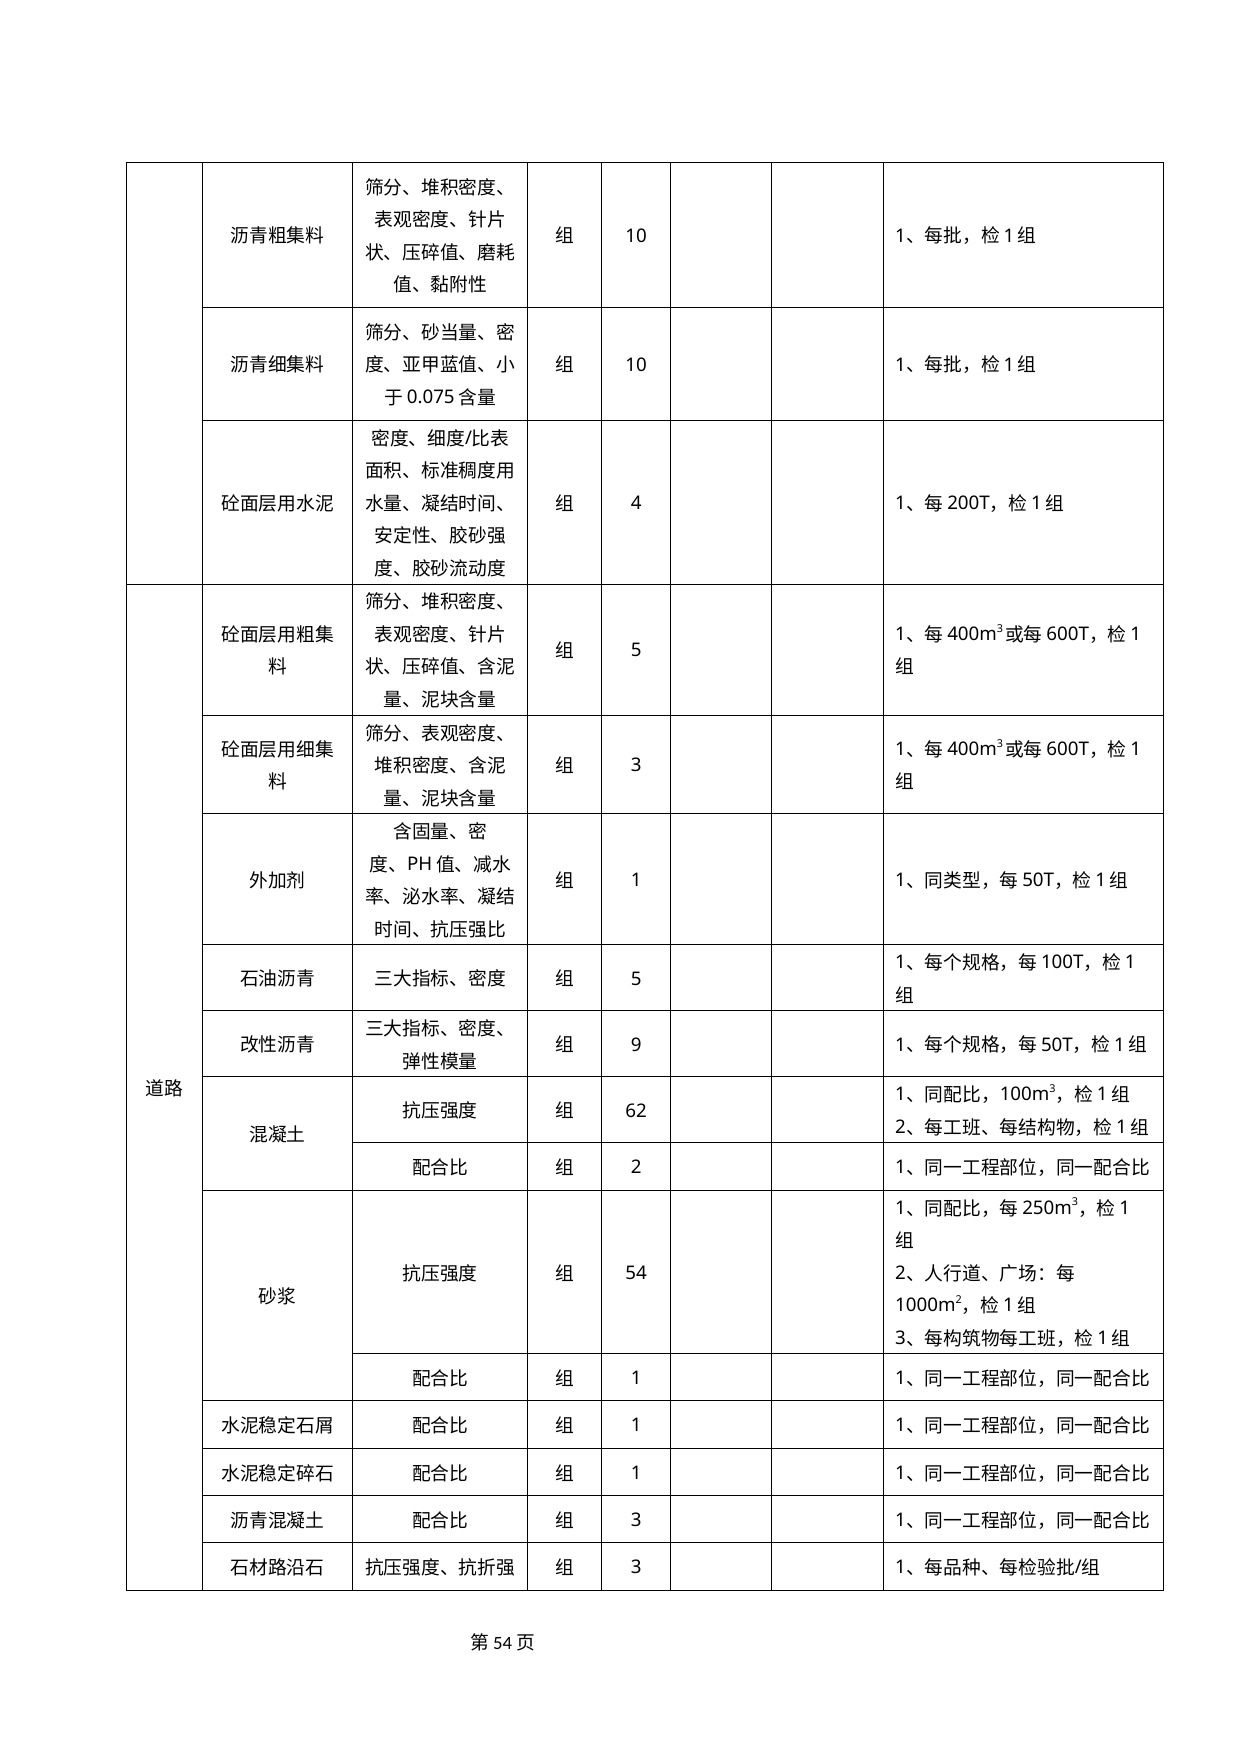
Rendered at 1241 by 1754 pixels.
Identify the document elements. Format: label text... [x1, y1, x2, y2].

table_cell [671, 163, 771, 307]
table_cell 筛分、砂当量、密度、亚甲蓝值、小于0.075含量 [353, 308, 527, 420]
table_cell 沥青粗集料 [203, 163, 352, 307]
table_cell 1、每个规格，每100T，检1组 [884, 945, 1163, 1010]
table_cell 沥青混凝土 [203, 1496, 352, 1542]
table_cell 抗压强度 [353, 1191, 527, 1353]
table_cell 1 [602, 1401, 670, 1448]
table_cell 4 [602, 421, 670, 583]
table_cell 筛分、表观密度、堆积密度、含泥量、泥块含量 [353, 716, 527, 813]
table_cell [671, 1077, 771, 1142]
table_cell 砼面层用水泥 [203, 421, 352, 583]
table_cell 石油沥青 [203, 945, 352, 1010]
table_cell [884, 1543, 1163, 1589]
table_cell 54 [602, 1191, 670, 1353]
table_cell 1、每400m3或每600T，检1组 [884, 716, 1163, 813]
table_cell [772, 1077, 883, 1142]
table_cell 筛分、堆积密度、表观密度、针片状、压碎值、含泥量、泥块含量 [353, 585, 527, 714]
table_cell [671, 1401, 771, 1448]
table_cell [671, 814, 771, 944]
table_cell 组 [528, 1401, 601, 1448]
table_cell 沥青细集料 [203, 308, 352, 420]
table_cell 10 [602, 308, 670, 420]
table_cell 1 [602, 1449, 670, 1495]
table_cell [772, 1354, 883, 1400]
table_cell [772, 585, 883, 714]
table_cell 1、同一工程部位，同一配合比 [884, 1449, 1163, 1495]
table_cell 1、每200T，检1组 [884, 421, 1163, 583]
table_cell [671, 421, 771, 583]
table_cell 道路 [127, 585, 202, 1589]
table_cell [772, 1449, 883, 1495]
table_cell [671, 1543, 771, 1589]
table_cell 组 [528, 716, 601, 813]
table_cell 组 [528, 1449, 601, 1495]
table_cell 组 [528, 1077, 601, 1142]
table_cell 配合比 [353, 1143, 527, 1189]
table_cell 配合比 [353, 1449, 527, 1495]
table_cell [671, 945, 771, 1010]
table_cell 组 [528, 1543, 601, 1589]
table_cell 含固量、密度、PH值、减水率、泌水率、凝结时间、抗压强比 [353, 814, 527, 944]
table_cell [772, 1143, 883, 1189]
table_cell 密度、细度/比表面积、标准稠度用水量、凝结时间、安定性、胶砂强度、胶砂流动度 [353, 421, 527, 583]
table_cell 5 [602, 585, 670, 714]
table_cell [671, 1496, 771, 1542]
table_cell 1、同配比，每250m3，检1组 2、人行道、广场：每1000m2，检1组 3、每构筑物每工班，检1组 [884, 1191, 1163, 1353]
table_cell 组 [528, 308, 601, 420]
table_cell [671, 1449, 771, 1495]
table_cell 组 [528, 421, 601, 583]
table_cell 2 [602, 1143, 670, 1189]
table_cell [671, 1011, 771, 1076]
table_cell 1 [602, 814, 670, 944]
table_cell 组 [528, 814, 601, 944]
table_cell [671, 1354, 771, 1400]
table_cell [671, 308, 771, 420]
table_cell [671, 716, 771, 813]
table_cell 水泥稳定碎石 [203, 1449, 352, 1495]
table_cell 砂浆 [203, 1191, 352, 1400]
table_cell [772, 814, 883, 944]
table_cell 9 [602, 1011, 670, 1076]
table_cell 水泥稳定石屑 [203, 1401, 352, 1448]
table_cell 1、同配比，100m3，检1组 2、每工班、每结构物，检1组 [884, 1077, 1163, 1142]
table_cell [772, 1191, 883, 1353]
table_cell 1、同一工程部位，同一配合比 [884, 1354, 1163, 1400]
table_cell 1 [602, 1354, 670, 1400]
table_cell 1、每批，检1组 [884, 308, 1163, 420]
table_cell 三大指标、密度、弹性模量 [353, 1011, 527, 1076]
table_cell 组 [528, 1354, 601, 1400]
table_cell [772, 1496, 883, 1542]
table_cell [772, 421, 883, 583]
table_cell 组 [528, 1011, 601, 1076]
table_cell 组 [528, 1143, 601, 1189]
table_cell 外加剂 [203, 814, 352, 944]
table_cell 组 [528, 585, 601, 714]
table_cell 配合比 [353, 1354, 527, 1400]
table_cell [772, 945, 883, 1010]
table_cell 1、每批，检1组 [884, 163, 1163, 307]
table_cell [772, 163, 883, 307]
table_cell 筛分、堆积密度、表观密度、针片状、压碎值、磨耗值、黏附性 [353, 163, 527, 307]
table_cell 组 [528, 945, 601, 1010]
table_cell 1、同一工程部位，同一配合比 [884, 1401, 1163, 1448]
table_cell 1、每400m3或每600T，检1组 [884, 585, 1163, 714]
table_cell 62 [602, 1077, 670, 1142]
table_cell 1、同一工程部位，同一配合比 [884, 1143, 1163, 1189]
table_cell 1、同类型，每50T，检1组 [884, 814, 1163, 944]
table_cell 1、同一工程部位，同一配合比 [884, 1496, 1163, 1542]
table_cell 3 [602, 1543, 670, 1589]
table_cell 抗压强度 [353, 1077, 527, 1142]
table_cell [772, 1401, 883, 1448]
table_cell [772, 308, 883, 420]
table_cell 抗压强度、抗折强度 [353, 1543, 527, 1589]
table_cell 石材路沿石 [203, 1543, 352, 1589]
table_cell 砼面层用细集料 [203, 716, 352, 813]
table_cell [772, 716, 883, 813]
table_cell 配合比 [353, 1401, 527, 1448]
table_cell 砼面层用粗集料 [203, 585, 352, 714]
table_cell 1、每个规格，每50T，检1组 [884, 1011, 1163, 1076]
table_cell 3 [602, 716, 670, 813]
table_cell [671, 585, 771, 714]
table_cell 组 [528, 163, 601, 307]
table_cell 改性沥青 [203, 1011, 352, 1076]
table_cell [772, 1011, 883, 1076]
table_cell 混凝土 [203, 1077, 352, 1189]
table_cell 组 [528, 1496, 601, 1542]
table_cell 5 [602, 945, 670, 1010]
table_cell 配合比 [353, 1496, 527, 1542]
table_cell 10 [602, 163, 670, 307]
table_cell [671, 1191, 771, 1353]
table_cell [772, 1543, 883, 1589]
table_cell 3 [602, 1496, 670, 1542]
table_cell 三大指标、密度 [353, 945, 527, 1010]
table_cell [671, 1143, 771, 1189]
table_cell 组 [528, 1191, 601, 1353]
